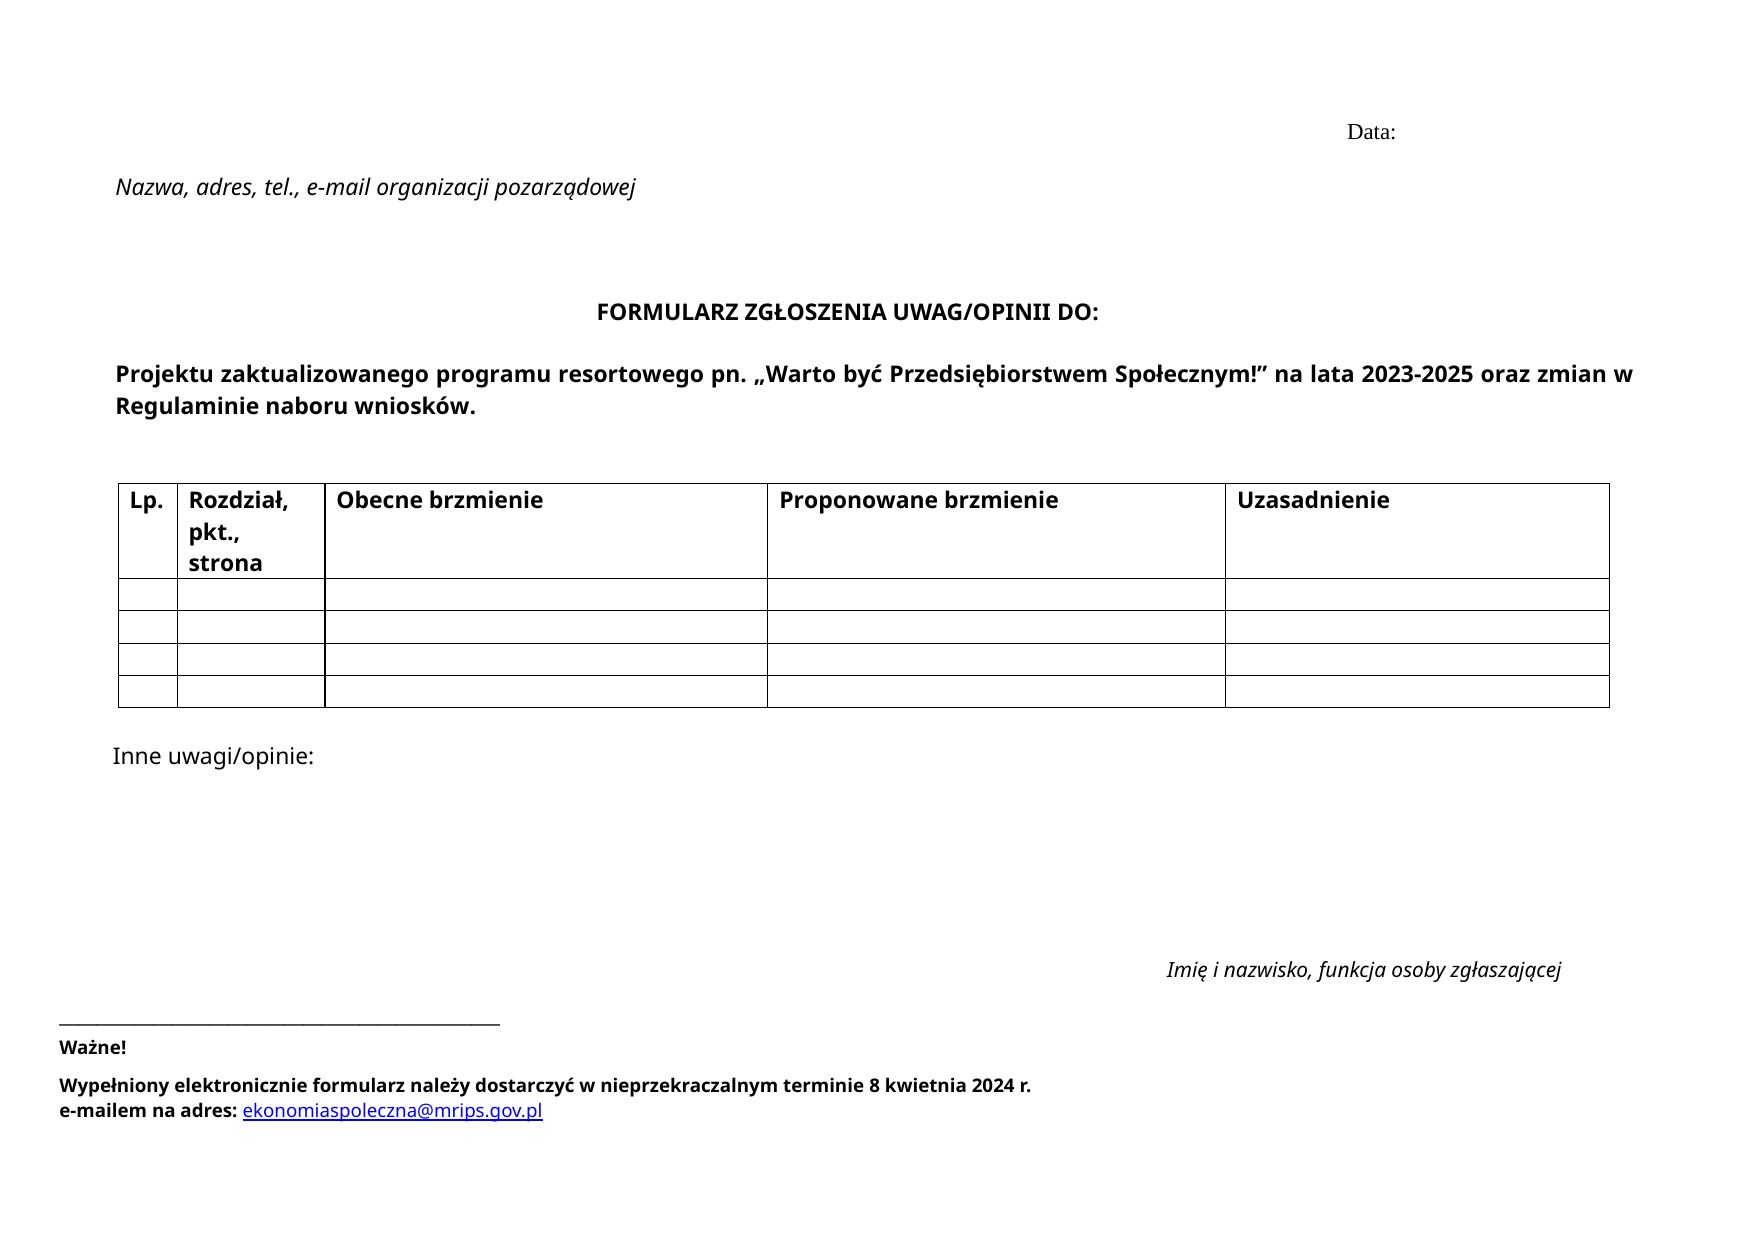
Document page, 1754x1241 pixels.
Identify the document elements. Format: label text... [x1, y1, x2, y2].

table_cell [178, 579, 324, 610]
table_cell [178, 676, 324, 707]
table_cell [119, 644, 177, 675]
table_cell [326, 611, 767, 643]
table_cell [119, 611, 177, 643]
table_header Obecne brzmienie [326, 484, 767, 578]
table_cell [1226, 676, 1609, 707]
table_header Lp. [119, 484, 177, 578]
table_cell [768, 676, 1225, 707]
table_cell [178, 644, 324, 675]
table_cell [119, 676, 177, 707]
table_header Uzasadnienie [1226, 484, 1609, 578]
table_cell [326, 676, 767, 707]
table_cell [768, 579, 1225, 610]
text Inne uwagi/opinie: [59, 739, 1636, 771]
table_header Rozdział, pkt., strona [178, 484, 324, 578]
table_header Proponowane brzmienie [768, 484, 1225, 578]
text Nazwa, adres, tel., e-mail organizacji pozarządowej [115, 171, 1636, 202]
table_cell [1226, 644, 1609, 675]
table_cell [768, 611, 1225, 643]
text FORMULARZ ZGŁOSZENIA UWAG/OPINII DO: [59, 296, 1636, 327]
table_cell [326, 579, 767, 610]
table_cell [1226, 611, 1609, 643]
table_cell [1226, 579, 1609, 610]
text Projektu zaktualizowanego programu resortowego pn. „Warto być Przedsiębiorstwem Społecznym!” na lata 2023-2025 oraz zmian w Regulaminie naboru wniosków. [115, 358, 1636, 421]
table_cell [178, 611, 324, 643]
table_cell [119, 579, 177, 610]
table_cell [768, 644, 1225, 675]
table_cell [326, 644, 767, 675]
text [1167, 956, 1636, 984]
text Data: [1223, 118, 1562, 144]
